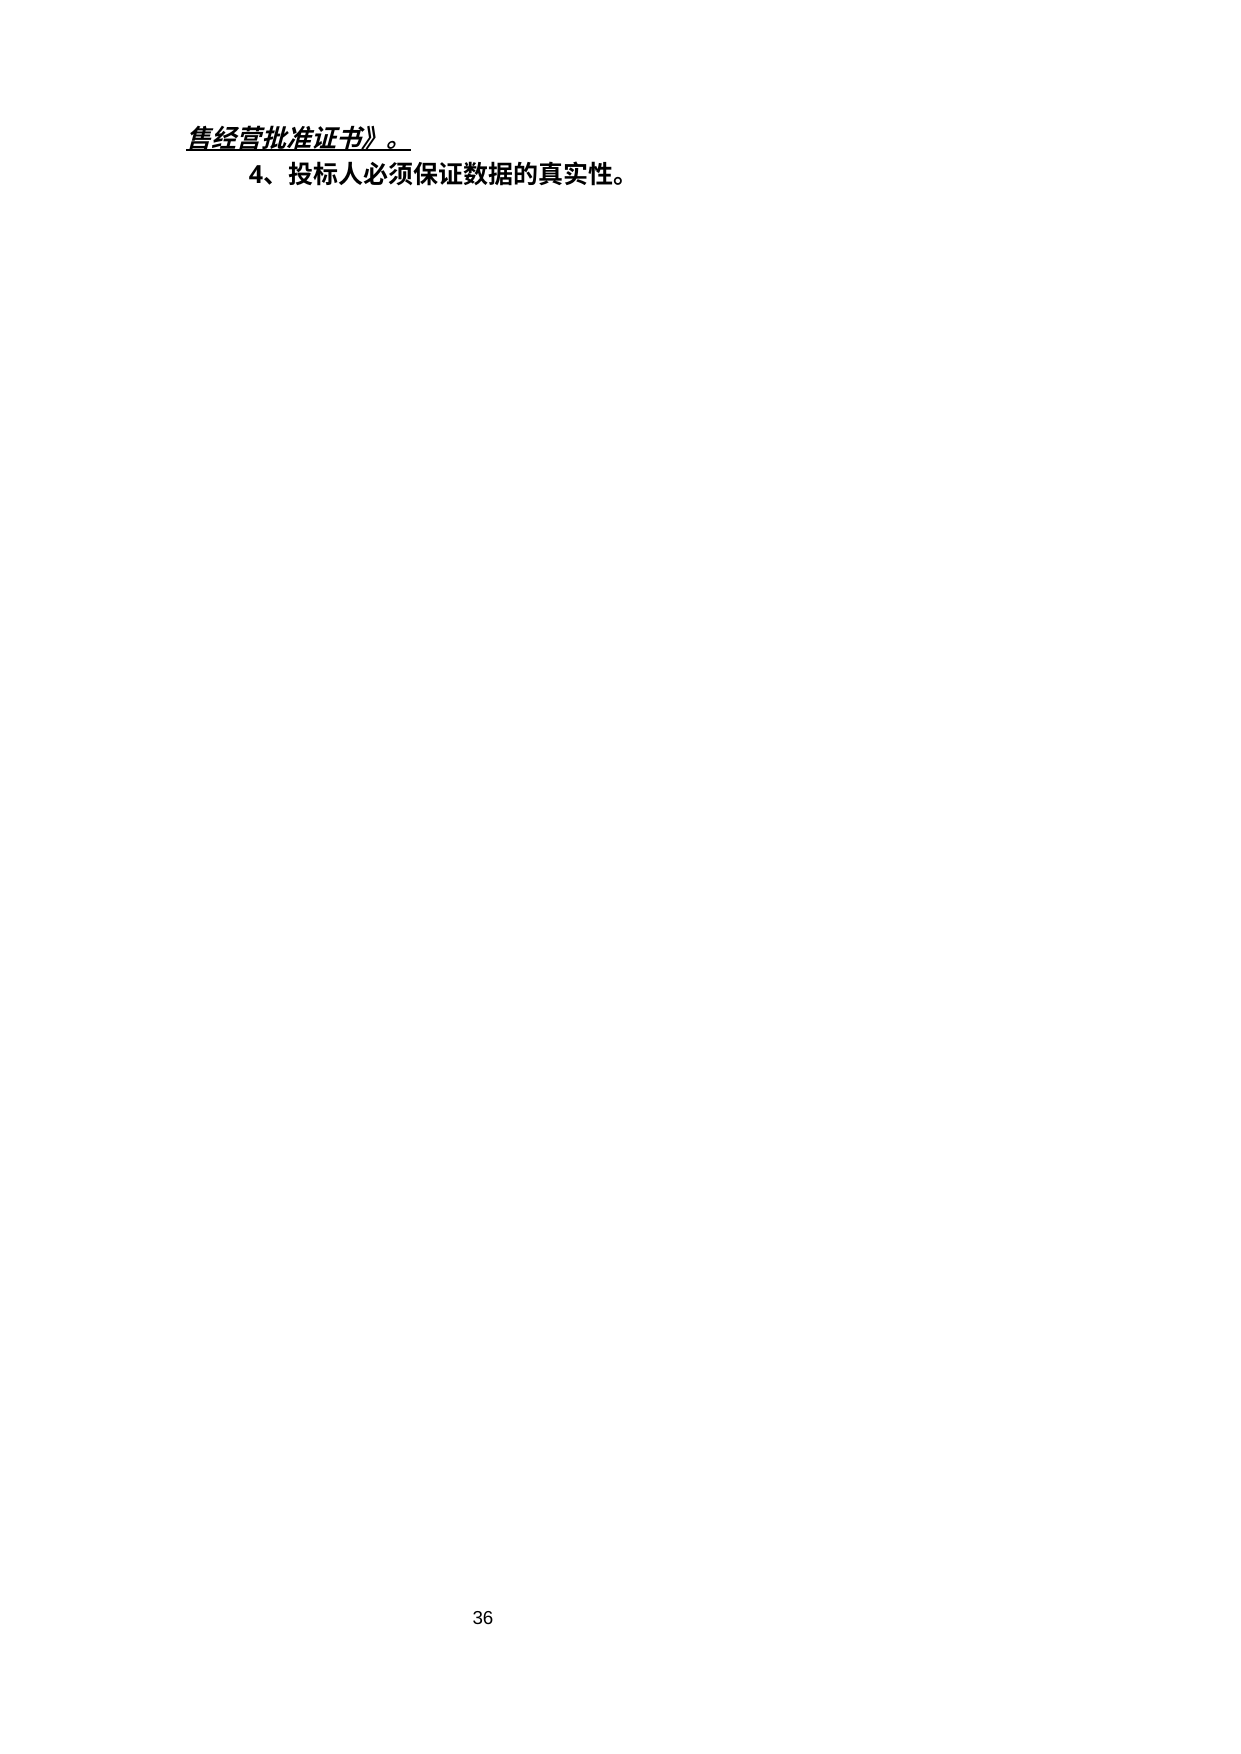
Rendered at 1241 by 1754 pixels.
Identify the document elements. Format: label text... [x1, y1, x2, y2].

text 4、投标人必须保证数据的真实性。 [186, 154, 1059, 191]
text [186, 118, 1059, 154]
